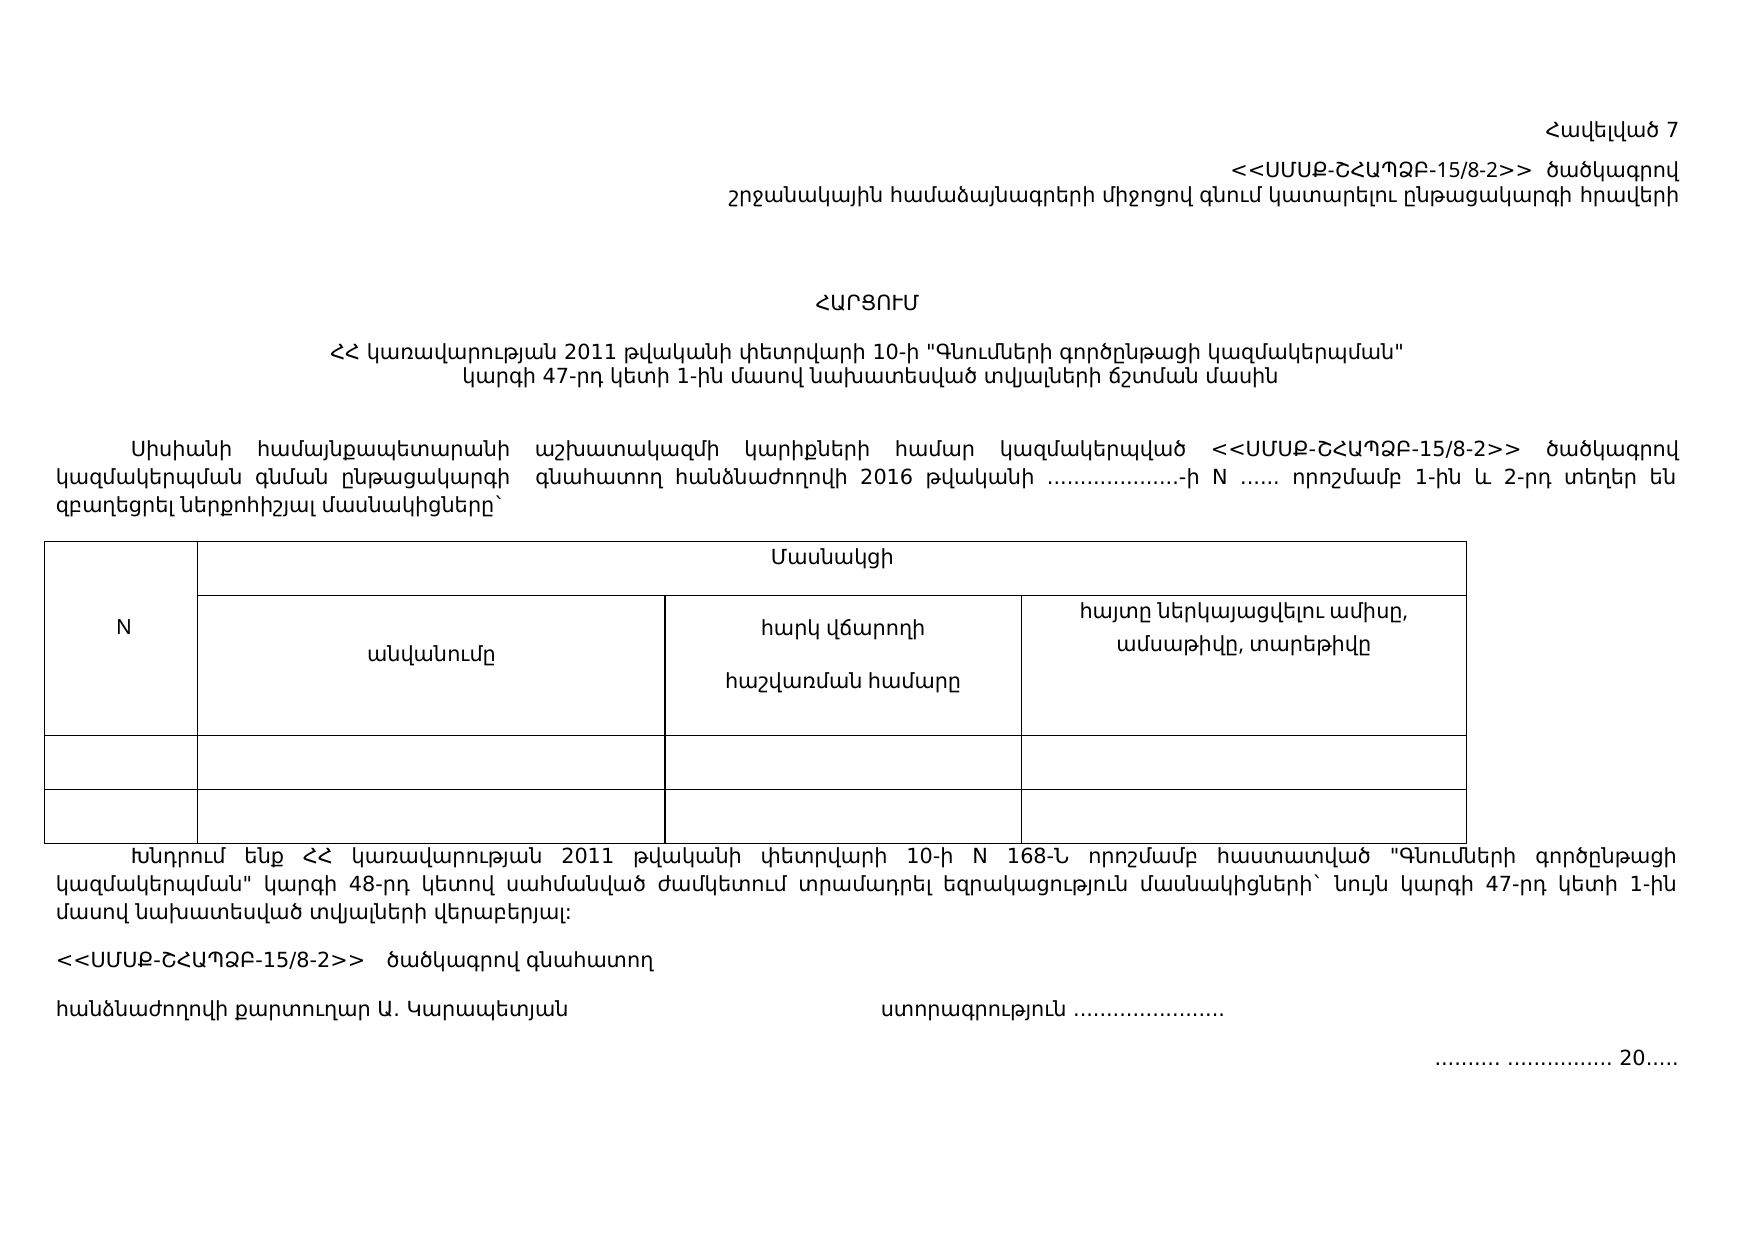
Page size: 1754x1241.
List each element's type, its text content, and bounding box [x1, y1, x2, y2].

text <<ՍՄՍՔ-ՇՀԱՊՁԲ-15/8-2>> ծածկագրով [56, 155, 1679, 183]
text <<ՍՄՍՔ-ՇՀԱՊՁԲ-15/8-2>> ծածկագրով գնահատող [56, 948, 1679, 973]
text ՀԱՐՑՈՒՄ [56, 291, 1679, 315]
table_cell [1022, 790, 1466, 843]
table_cell [198, 790, 664, 843]
table_cell [666, 736, 1021, 789]
table_cell [666, 790, 1021, 843]
table_cell անվանումը [198, 596, 664, 735]
table_cell [198, 736, 664, 789]
table_cell [1022, 736, 1466, 789]
text Հավելված 7 [56, 118, 1679, 143]
table_cell հարկ վճարողի հաշվառման համարը [666, 596, 1021, 735]
table_cell [45, 736, 197, 789]
table_cell [45, 790, 197, 843]
text .......... ................ 20..... [56, 1046, 1679, 1070]
table_header N [45, 542, 197, 735]
text ՀՀ կառավարության 2011 թվականի փետրվարի 10-ի "Գնումների գործընթացի կազմակերպման" [56, 340, 1679, 364]
text Խնդրում ենք ՀՀ կառավարության 2011 թվականի փետրվարի 10-ի N 168-Ն որոշմամբ հաստատված "Գնումների գործընթացի կազմակերպման" կարգի 48-րդ կետով սահմանված ժամկետում տրամադրել եզրակացություն մասնակիցների` նույն կարգի 47-րդ կետի 1-ին մասով նախատեսված տվյալների վերաբերյալ: [56, 844, 1679, 924]
table_cell հայտը ներկայացվելու ամիսը, ամսաթիվը, տարեթիվը [1022, 596, 1466, 735]
text Սիսիանի համայնքապետարանի աշխատակազմի կարիքների համար կազմակերպված <<ՍՄՍՔ-ՇՀԱՊՁԲ-15/8-2>> ծածկագրով կազմակերպման գնման ընթացակարգի գնահատող հանձնաժողովի 2016 թվականի ....................-ի N ...... որոշմամբ 1-ին և 2-րդ տեղեր են զբաղեցրել ներքոհիշյալ մասնակիցները` [56, 437, 1679, 517]
text կարգի 47-րդ կետի 1-ին մասով նախատեսված տվյալների ճշտման մասին [56, 364, 1679, 388]
table_header Մասնակցի [198, 542, 1466, 595]
text հանձնաժողովի քարտուղար Ա. Կարապետյան ստորագրություն ....................... [56, 997, 1679, 1022]
text շրջանակային համաձայնագրերի միջոցով գնում կատարելու ընթացակարգի հրավերի [56, 183, 1679, 208]
